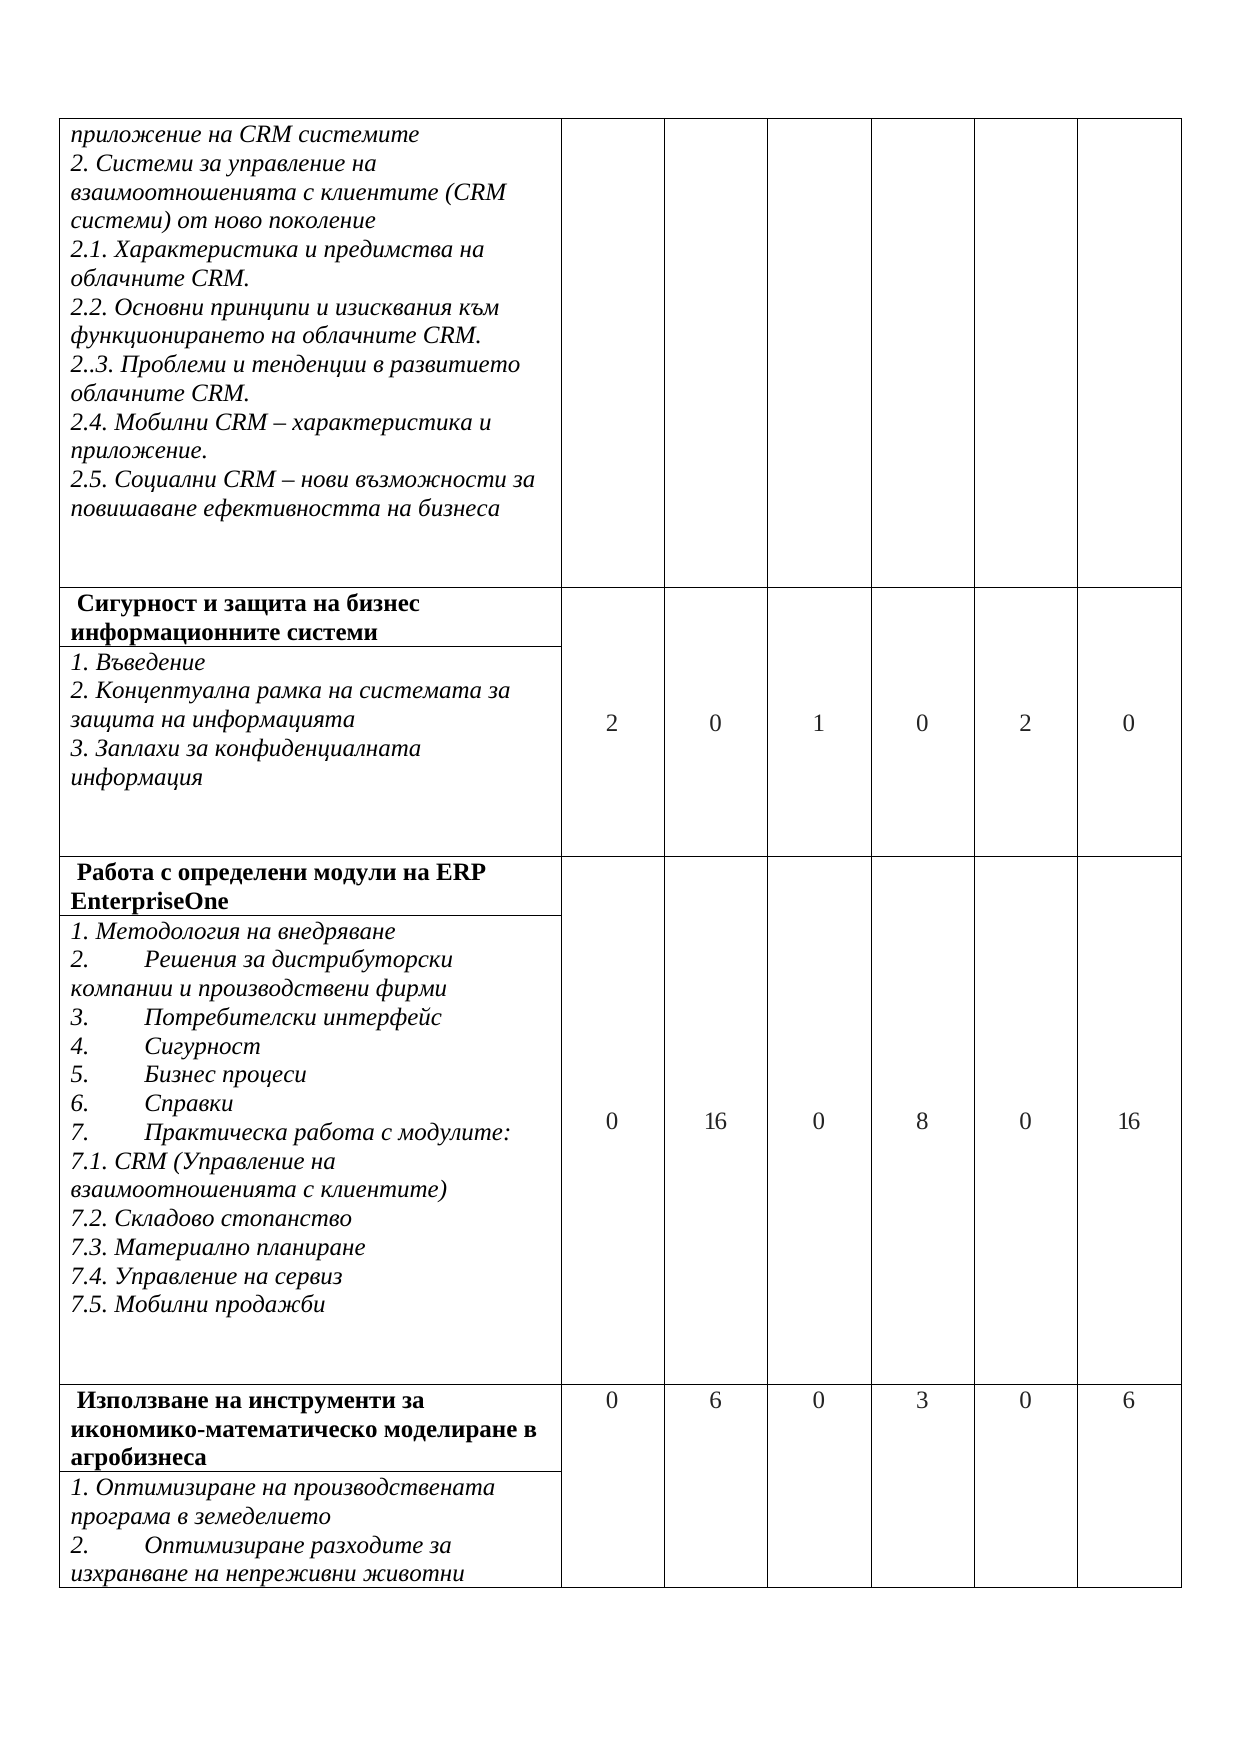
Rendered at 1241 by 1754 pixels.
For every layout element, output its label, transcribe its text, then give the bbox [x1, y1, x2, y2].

table_cell 0 [1078, 588, 1181, 856]
table_cell 0 [562, 1385, 664, 1587]
table_cell 0 [768, 1385, 871, 1587]
table_cell Използване на инструменти за икономико-математическо моделиране в агробизнеса [60, 1385, 561, 1471]
table_cell 3 [872, 1385, 974, 1587]
table_cell 0 [975, 1385, 1077, 1587]
table_cell 0 [665, 588, 767, 856]
table_cell 1 [768, 588, 871, 856]
table_cell 16 [665, 857, 767, 1384]
table_cell 0 [975, 857, 1077, 1384]
table_cell 0 [872, 588, 974, 856]
table_cell 16 [1078, 857, 1181, 1384]
table_cell Сигурност и защита на бизнес информационните системи [60, 588, 561, 646]
table_cell 8 [872, 857, 974, 1384]
table_cell 2 [975, 588, 1077, 856]
table_cell 2 [562, 588, 664, 856]
table_cell 0 [768, 857, 871, 1384]
table_cell 6 [665, 1385, 767, 1587]
table_cell 0 [562, 857, 664, 1384]
table_cell 1. Методология на внедряване 2. Решения за дистрибуторски компании и производствени фирми 3. Потребителски интерфейс 4. Сигурност 5. Бизнес процеси 6. Справки 7. Практическа работа с модулите: 7.1. CRM (Управление на взаимоотношенията с клиентите) 7.2. Складово стопанство 7.3. Материално планиране 7.4. Управление на сервиз 7.5. Мобилни продажби [60, 916, 561, 1384]
table_cell 6 [1078, 1385, 1181, 1587]
table_cell 1. Въведение 2. Концептуална рамка на системата за защита на информацията 3. Заплахи за конфиденциалната информация [60, 647, 561, 856]
table_cell Работа с определени модули на ERP EnterpriseOne [60, 857, 561, 915]
